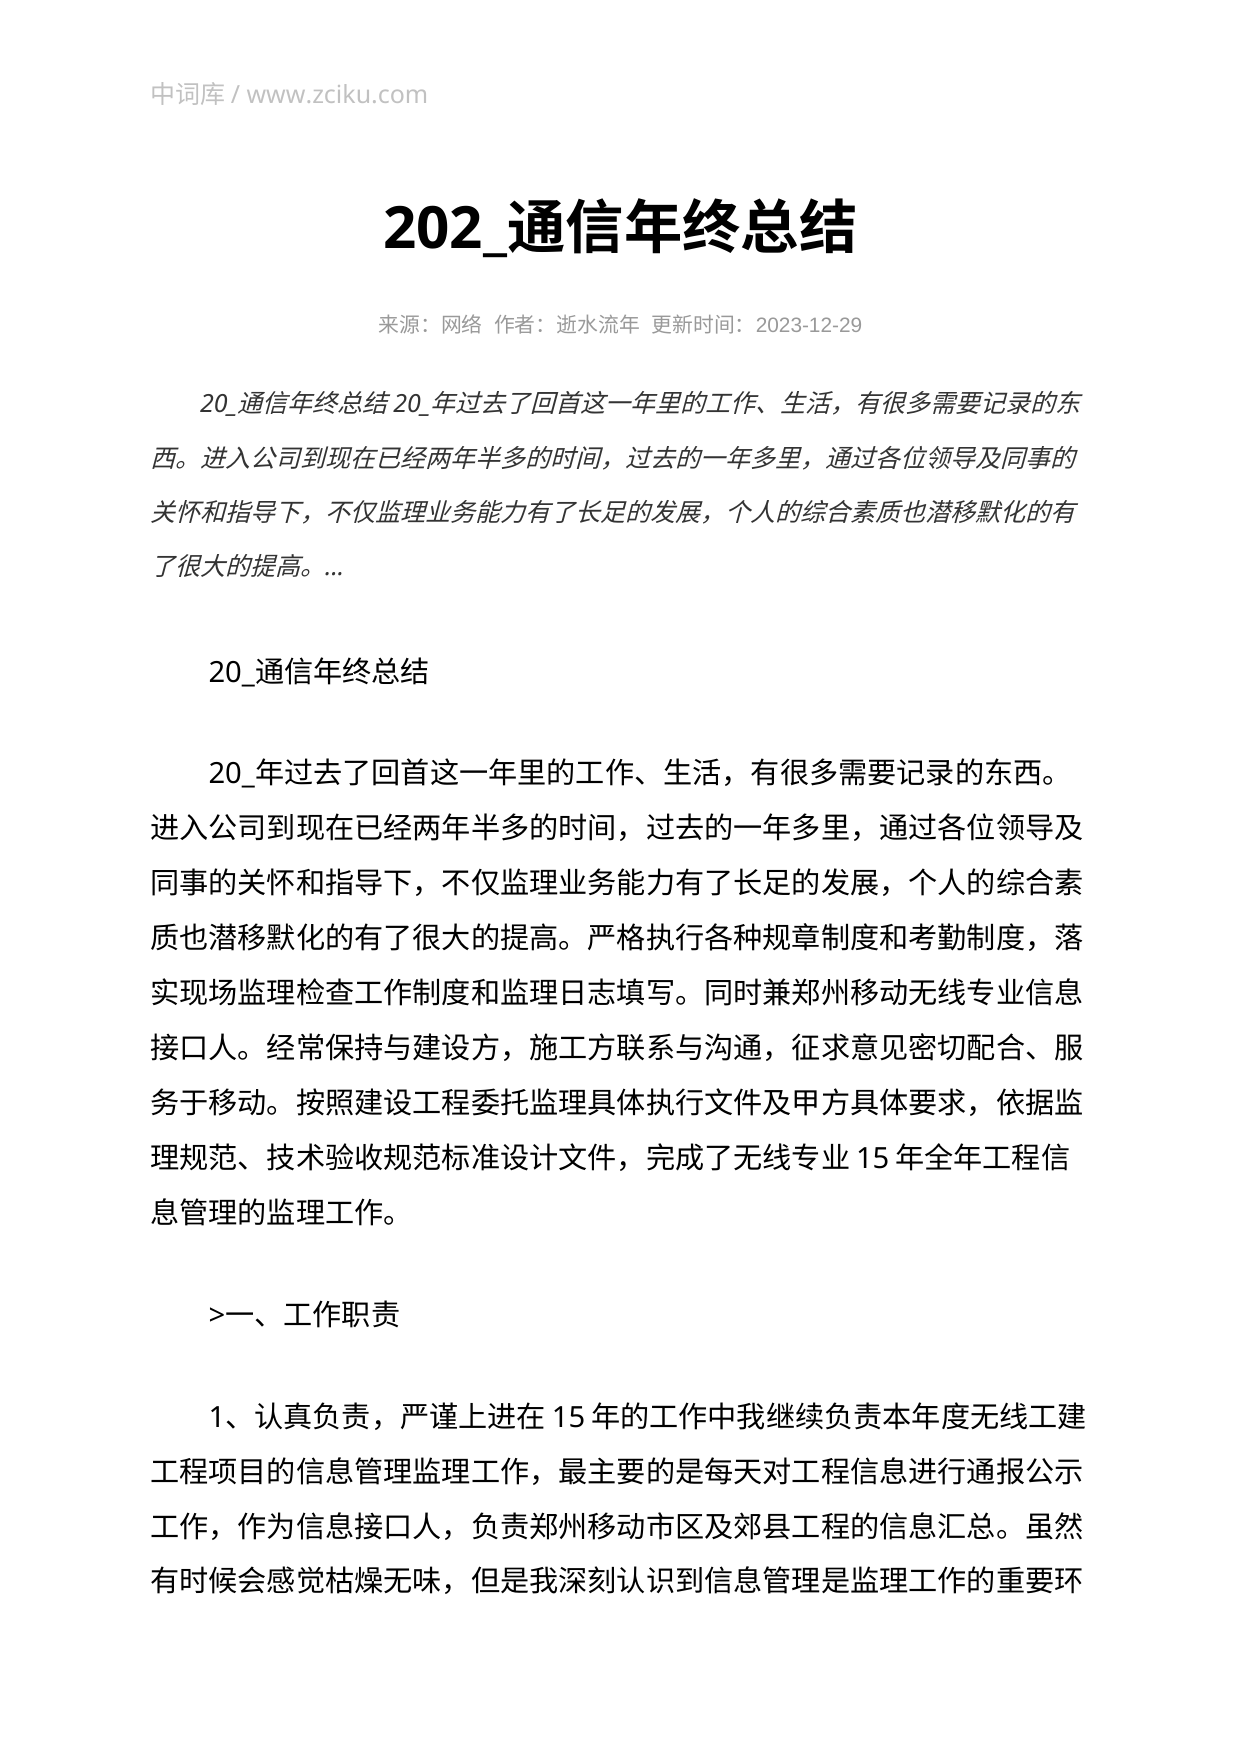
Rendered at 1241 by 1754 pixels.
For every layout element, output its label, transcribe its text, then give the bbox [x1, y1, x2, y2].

text 20_通信年终总结 20_年过去了回首这一年里的工作、生活，有很多需要记录的东西。进入公司到现在已经两年半多的时间，过去的一年多里，通过各位领导及同事的关怀和指导下，不仅监理业务能力有了长足的发展，个人的综合素质也潜移默化的有了很大的提高。... [150, 384, 1090, 583]
text 20_年过去了回首这一年里的工作、生活，有很多需要记录的东西。进入公司到现在已经两年半多的时间，过去的一年多里，通过各位领导及同事的关怀和指导下，不仅监理业务能力有了长足的发展，个人的综合素质也潜移默化的有了很大的提高。严格执行各种规章制度和考勤制度，落实现场监理检查工作制度和监理日志填写。同时兼郑州移动无线专业信息接口人。经常保持与建设方，施工方联系与沟通，征求意见密切配合、服务于移动。按照建设工程委托监理具体执行文件及甲方具体要求，依据监理规范、技术验收规范标准设计文件，完成了无线专业15年全年工程信息管理的监理工作。 [150, 750, 1090, 1232]
text 来源：网络 作者：逝水流年 更新时间：2023-12-29 [150, 313, 1090, 337]
subtitle 202_通信年终总结 [150, 181, 1090, 266]
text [150, 1393, 1090, 1600]
text >一、工作职责 [150, 1291, 1090, 1334]
text 20_通信年终总结 [150, 648, 1090, 691]
